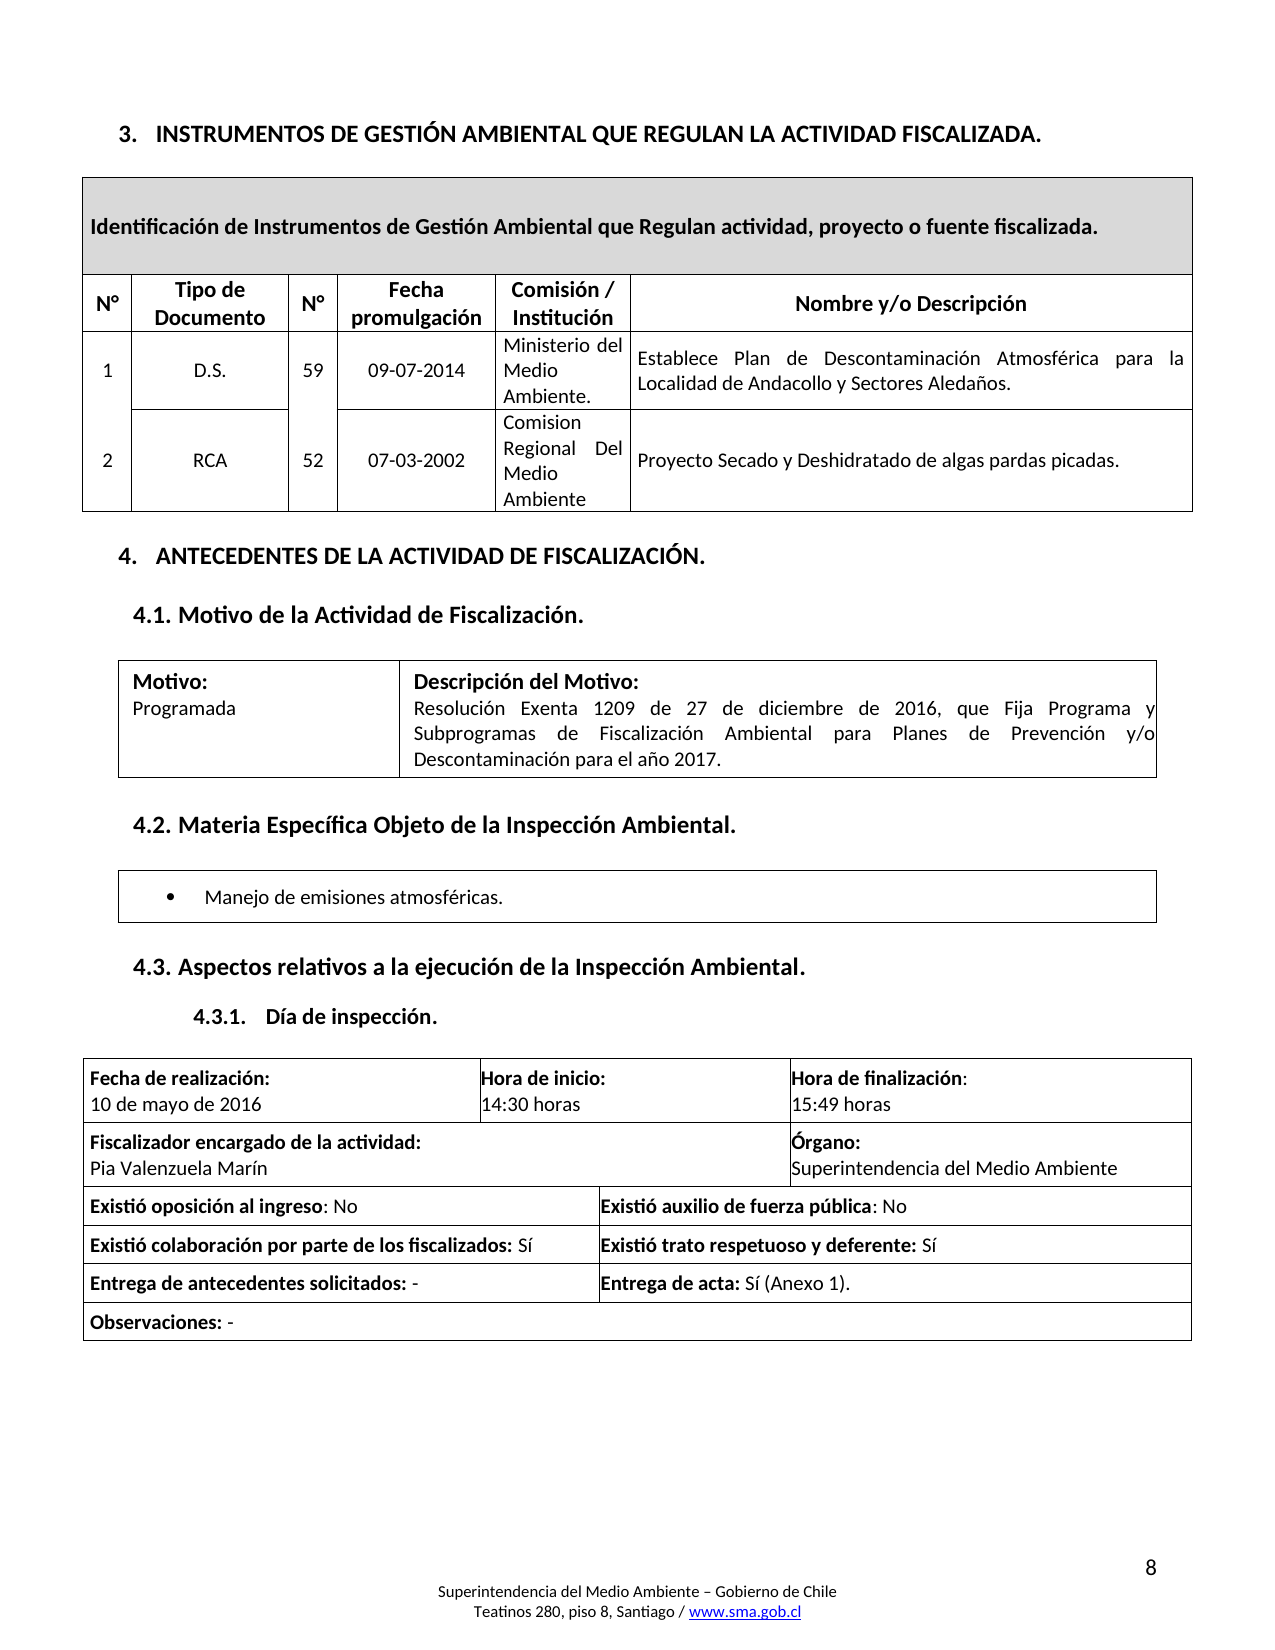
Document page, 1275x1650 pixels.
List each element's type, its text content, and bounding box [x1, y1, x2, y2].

table_cell Tipo de Documento [132, 275, 288, 331]
table_header Manejo de emisiones atmosféricas. [119, 871, 1156, 922]
table_cell Existió auxilio de fuerza pública: No [600, 1187, 1191, 1225]
table_cell RCA [132, 410, 288, 511]
list Aspectos relativos a la ejecución de la Inspección Ambiental. [133, 951, 1157, 982]
list Motivo de la Actividad de Fiscalización. [133, 599, 1157, 629]
table_cell Existió oposición al ingreso: No [84, 1187, 599, 1225]
table_header Hora de finalización: 15:49 horas [791, 1059, 1191, 1122]
table_cell D.S. [132, 332, 288, 408]
table_header Descripción del Motivo: Resolución Exenta 1209 de 27 de diciembre de 2016, que Fija Programa y Subprogramas de Fiscalización Ambiental para Planes de Prevención y/o Descontaminación para el año 2017. [400, 661, 1156, 777]
table_cell Nombre y/o Descripción [631, 275, 1192, 331]
subtitle INSTRUMENTOS DE GESTIÓN AMBIENTAL QUE REGULAN LA ACTIVIDAD FISCALIZADA. [118, 118, 1157, 149]
table_cell 59 [289, 332, 337, 408]
table_cell 1 [83, 332, 131, 408]
subtitle Día de inspección. [193, 1002, 1157, 1030]
table_cell Entrega de antecedentes solicitados: - [84, 1264, 599, 1302]
subtitle ANTECEDENTES DE LA ACTIVIDAD DE FISCALIZACIÓN. [118, 540, 1157, 571]
table_cell Ministerio del Medio Ambiente. [496, 332, 630, 408]
table_cell Órgano: Superintendencia del Medio Ambiente [791, 1123, 1191, 1186]
table_cell Fecha promulgación [338, 275, 495, 331]
table_cell Observaciones: - [84, 1303, 1191, 1340]
table_header Fecha de realización: 10 de mayo de 2016 [84, 1059, 480, 1122]
table_cell N° [289, 275, 337, 331]
table_cell 2 [83, 409, 131, 511]
table_cell Proyecto Secado y Deshidratado de algas pardas picadas. [631, 410, 1192, 511]
table_cell 52 [289, 409, 337, 511]
table_cell Existió colaboración por parte de los fiscalizados: Sí [84, 1226, 599, 1263]
table_cell Comisión / Institución [496, 275, 630, 331]
table_cell Entrega de acta: Sí (Anexo 1). [600, 1264, 1191, 1302]
list Materia Específica Objeto de la Inspección Ambiental. [133, 809, 1157, 839]
table_cell Existió trato respetuoso y deferente: Sí [600, 1226, 1191, 1263]
table_cell 07-03-2002 [338, 410, 495, 511]
table_cell Fiscalizador encargado de la actividad: Pia Valenzuela Marín [84, 1123, 790, 1186]
table_header Hora de inicio: 14:30 horas [481, 1059, 790, 1122]
table_cell Comision Regional Del Medio Ambiente [496, 410, 630, 511]
table_cell Establece Plan de Descontaminación Atmosférica para la Localidad de Andacollo y Sectores Aledaños. [631, 332, 1192, 408]
table_cell N° [83, 275, 131, 331]
table_cell 09-07-2014 [338, 332, 495, 408]
table_header Motivo: Programada [119, 661, 399, 777]
table_header Identificación de Instrumentos de Gestión Ambiental que Regulan actividad, proyecto o fuente fiscalizada. [83, 178, 1192, 274]
